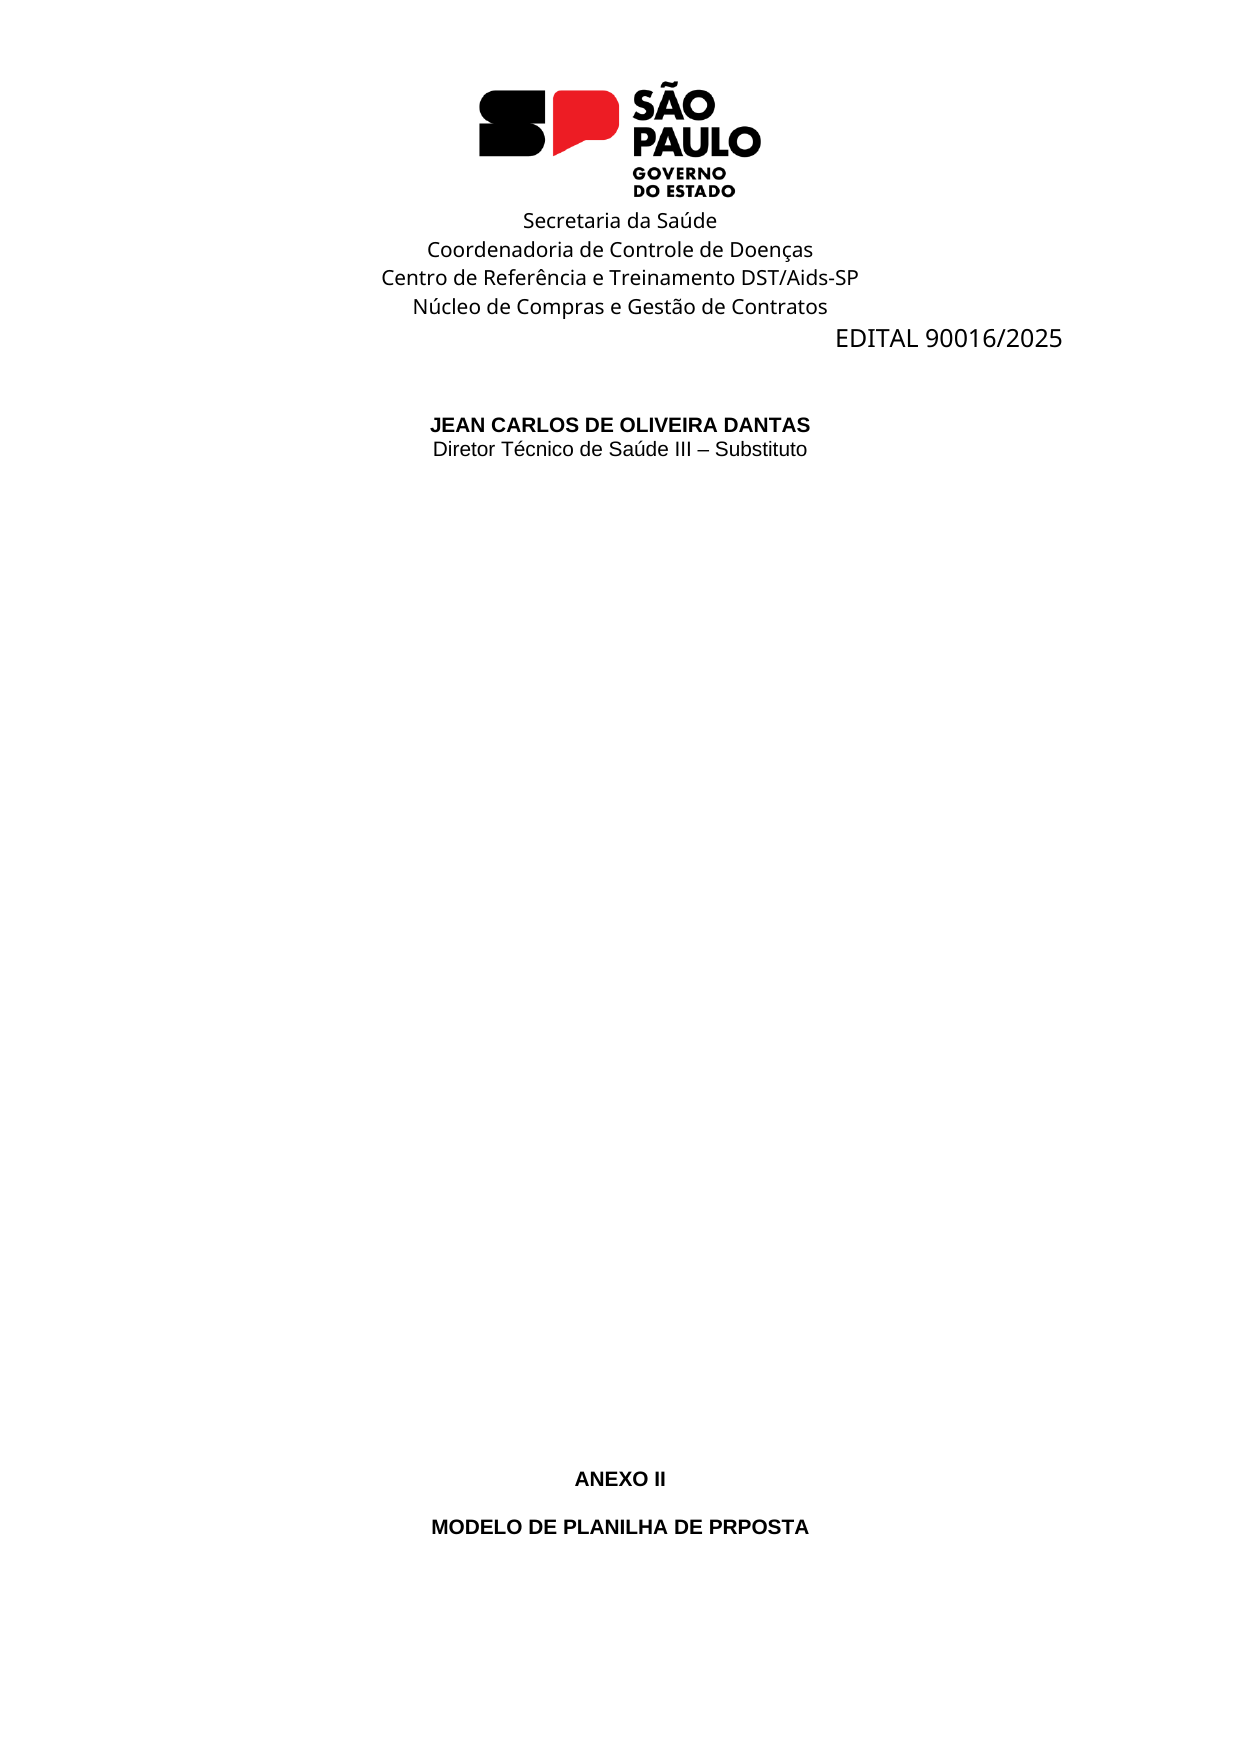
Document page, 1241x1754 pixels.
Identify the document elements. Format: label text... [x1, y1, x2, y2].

picture [474, 73, 767, 207]
text ANEXO II [177, 1467, 1063, 1491]
text MODELO DE PLANILHA DE PRPOSTA [177, 1514, 1063, 1538]
text JEAN CARLOS DE OLIVEIRA DANTAS [177, 412, 1063, 436]
text Diretor Técnico de Saúde III – Substituto [177, 436, 1063, 460]
